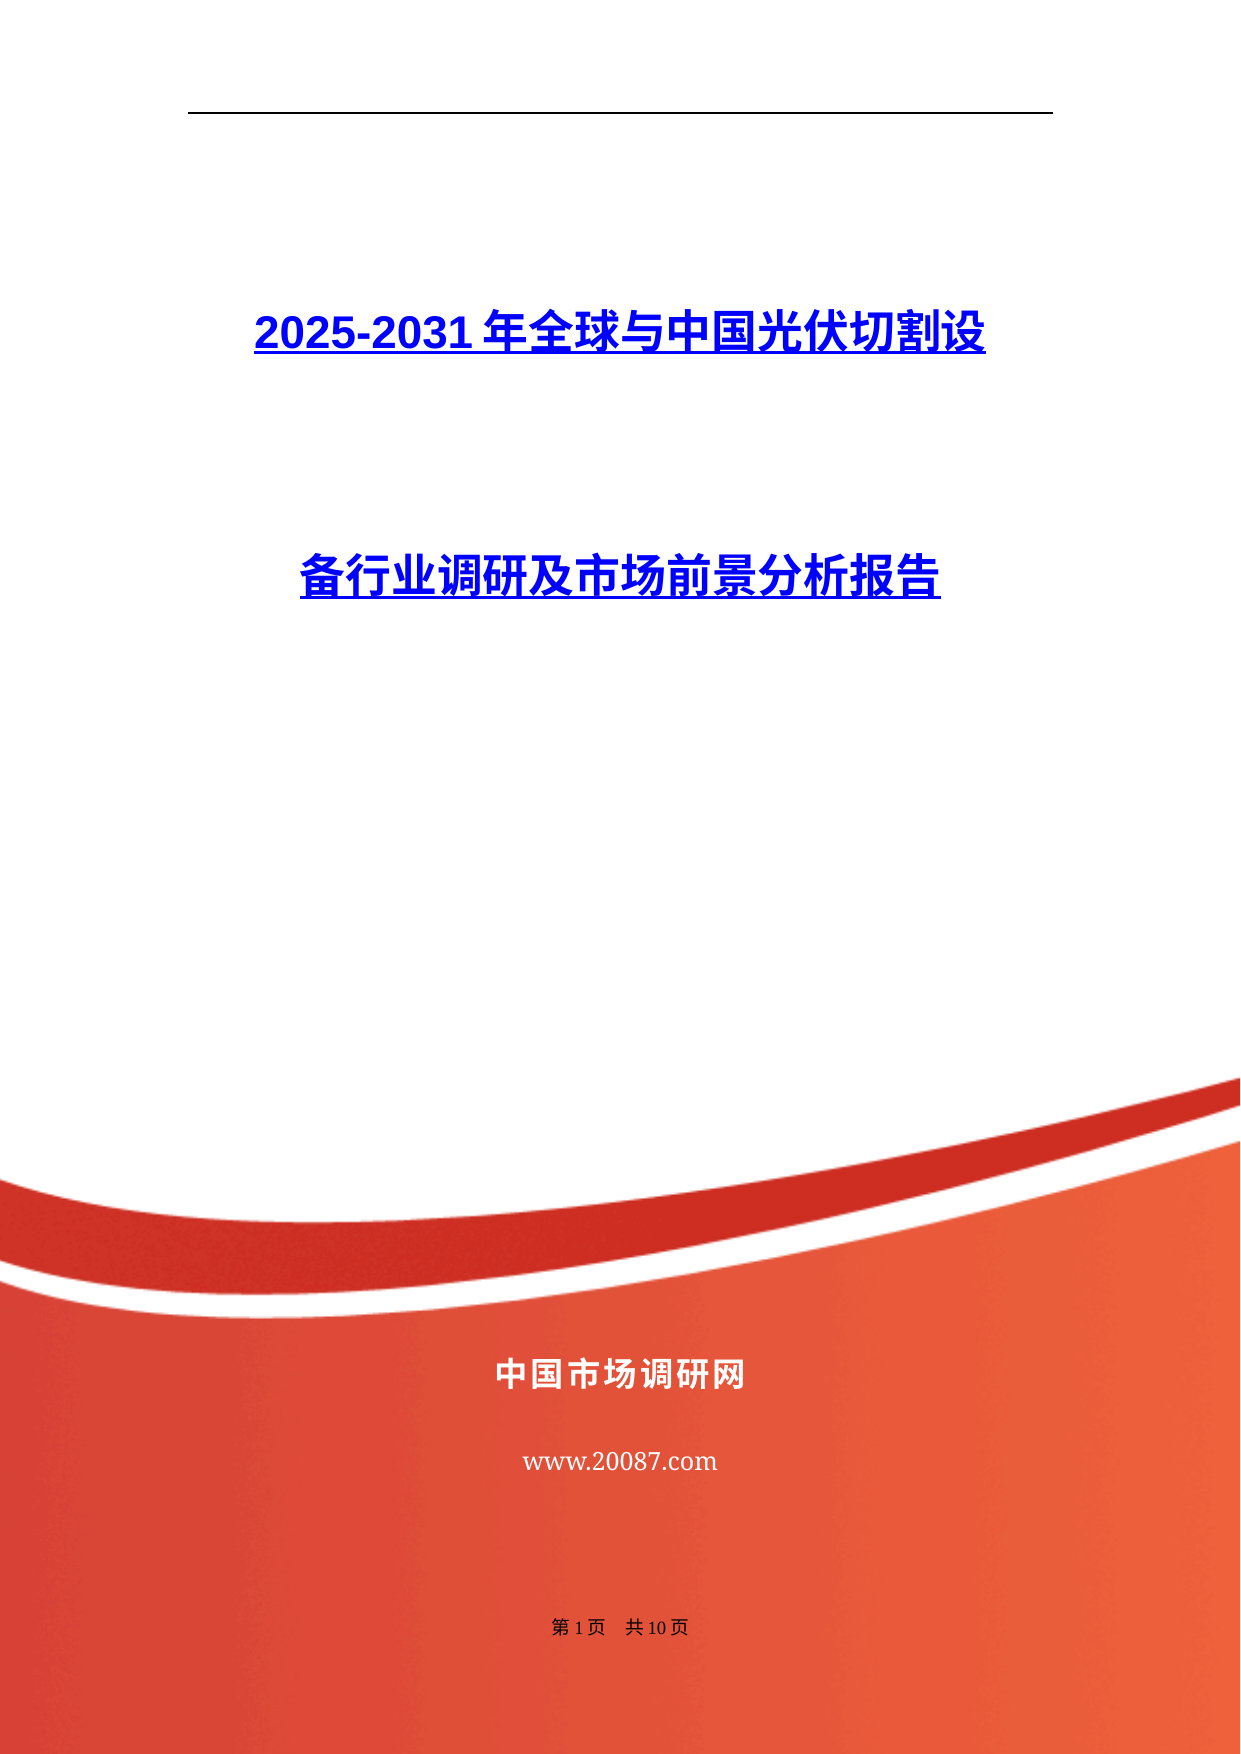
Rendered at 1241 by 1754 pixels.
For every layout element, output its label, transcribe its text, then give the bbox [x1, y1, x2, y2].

table_header 2025-2031年全球与中国光伏切割设备行业调研及市场前景分析报告 [188, 207, 1053, 773]
picture [0, 1006, 1241, 1754]
subtitle 中国市场调研网 [187, 1339, 1053, 1404]
text www.20087.com [187, 1428, 1053, 1493]
